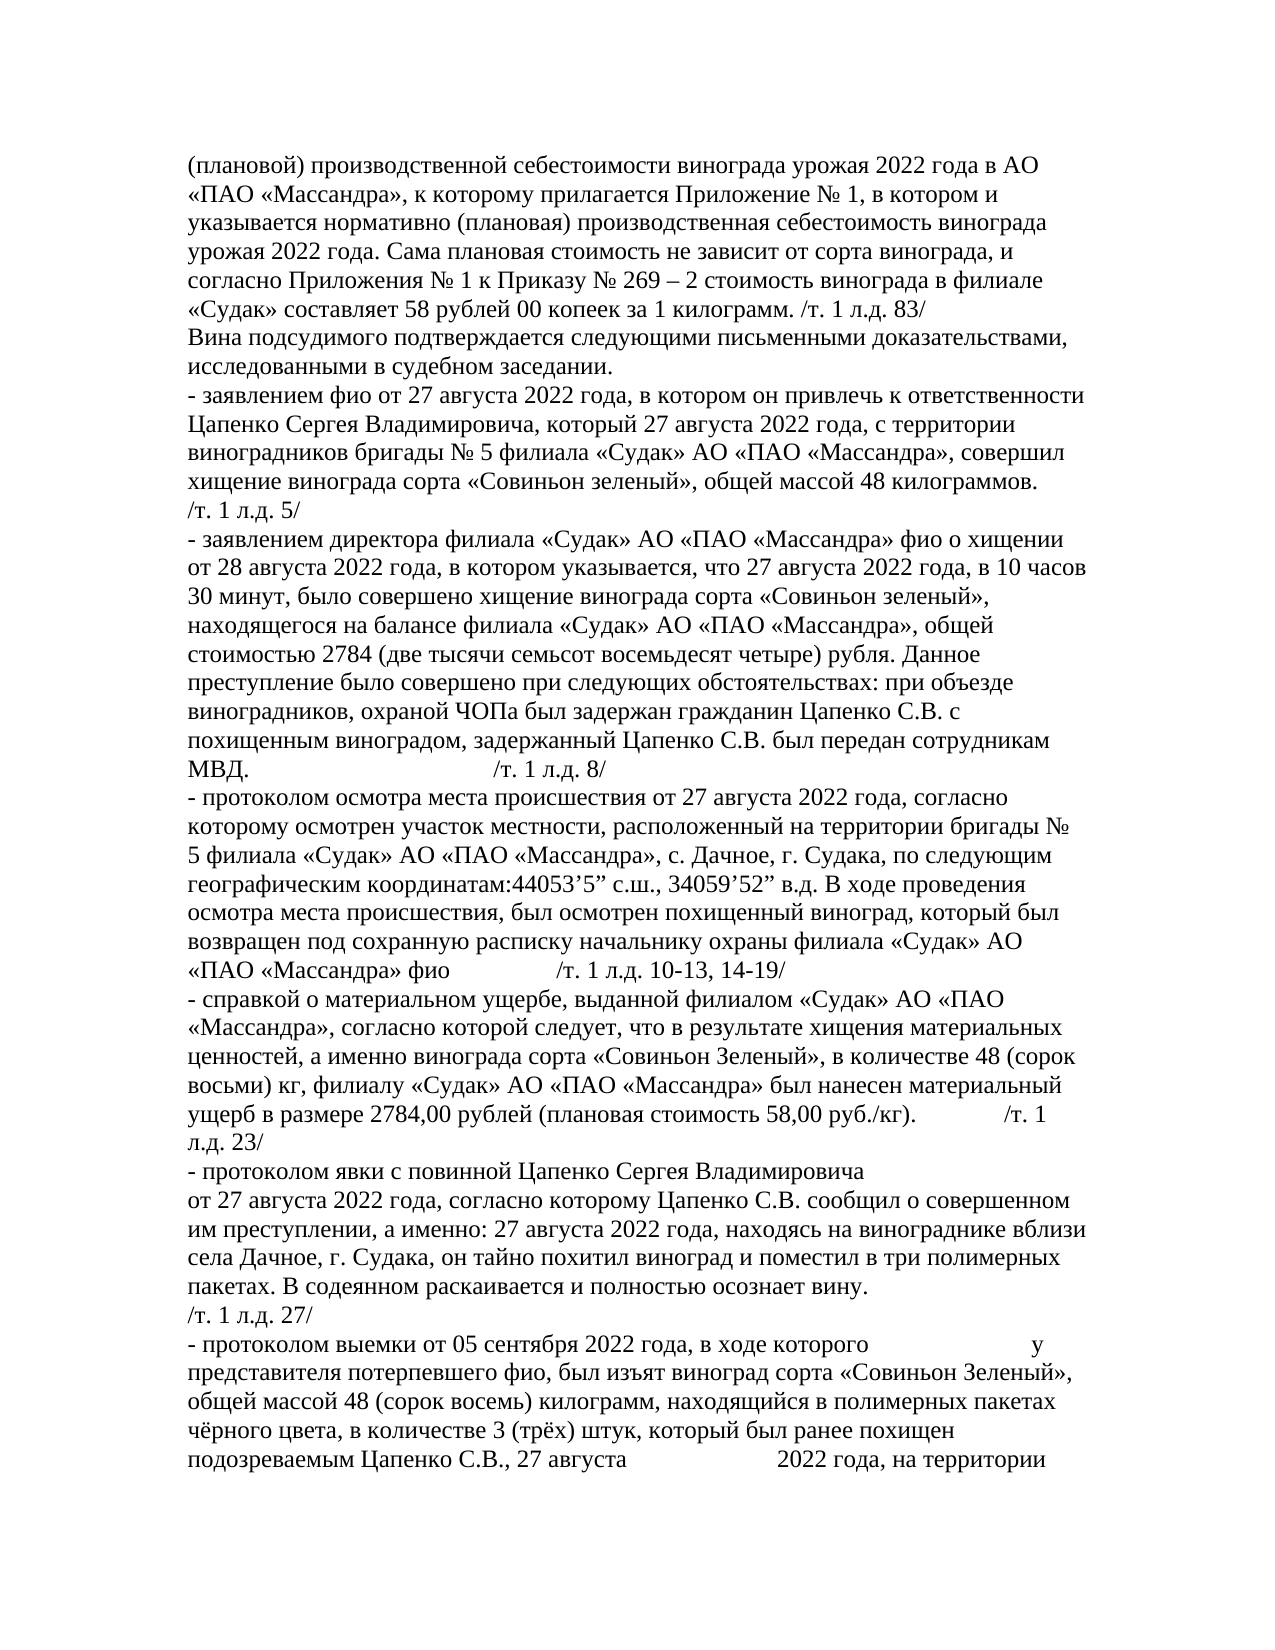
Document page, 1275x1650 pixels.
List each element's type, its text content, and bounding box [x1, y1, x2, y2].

text - справкой о материальном ущербе, выданной филиалом «Судак» АО «ПАО «Массандра», согласно которой следует, что в результате хищения материальных ценностей, а именно винограда сорта «Совиньон Зеленый», в количестве 48 (сорок восьми) кг, филиалу «Судак» АО «ПАО «Массандра» был нанесен материальный ущерб в размере 2784,00 рублей (плановая стоимость 58,00 руб./кг). /т. 1 л.д. 23/ [187, 984, 1087, 1156]
text - протоколом осмотра места происшествия от 27 августа 2022 года, согласно которому осмотрен участок местности, расположенный на территории бригады № 5 филиала «Судак» АО «ПАО «Массандра», с. Дачное, г. Судака, по следующим географическим координатам:44053’5” c.ш., 34059’52” в.д. В ходе проведения осмотра места происшествия, был осмотрен похищенный виноград, который был возвращен под сохранную расписку начальнику охраны филиала «Судак» АО «ПАО «Массандра» фио /т. 1 л.д. 10-13, 14-19/ [187, 782, 1087, 984]
text - заявлением директора филиала «Судак» АО «ПАО «Массандра» фио о хищении от 28 августа 2022 года, в котором указывается, что 27 августа 2022 года, в 10 часов 30 минут, было совершено хищение винограда сорта «Совиньон зеленый», находящегося на балансе филиала «Судак» АО «ПАО «Массандра», общей стоимостью 2784 (две тысячи семьсот восемьдесят четыре) рубля. Данное преступление было совершено при следующих обстоятельствах: при объезде виноградников, охраной ЧОПа был задержан гражданин Цапенко С.В. с похищенным виноградом, задержанный Цапенко С.В. был передан сотрудникам МВД. /т. 1 л.д. 8/ [187, 524, 1087, 782]
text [187, 150, 1087, 322]
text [187, 1329, 1087, 1472]
text - протоколом явки с повинной Цапенко Сергея Владимировича от 27 августа 2022 года, согласно которому Цапенко С.В. сообщил о совершенном им преступлении, а именно: 27 августа 2022 года, находясь на винограднике вблизи села Дачное, г. Судака, он тайно похитил виноград и поместил в три полимерных пакетах. В содеянном раскаивается и полностью осознает вину. /т. 1 л.д. 27/ [187, 1156, 1087, 1329]
text - заявлением фио от 27 августа 2022 года, в котором он привлечь к ответственности Цапенко Сергея Владимировича, который 27 августа 2022 года, с территории виноградников бригады № 5 филиала «Судак» АО «ПАО «Массандра», совершил хищение винограда сорта «Совиньон зеленый», общей массой 48 килограммов. /т. 1 л.д. 5/ [187, 380, 1087, 524]
text Вина подсудимого подтверждается следующими письменными доказательствами, исследованными в судебном заседании. [187, 322, 1087, 380]
